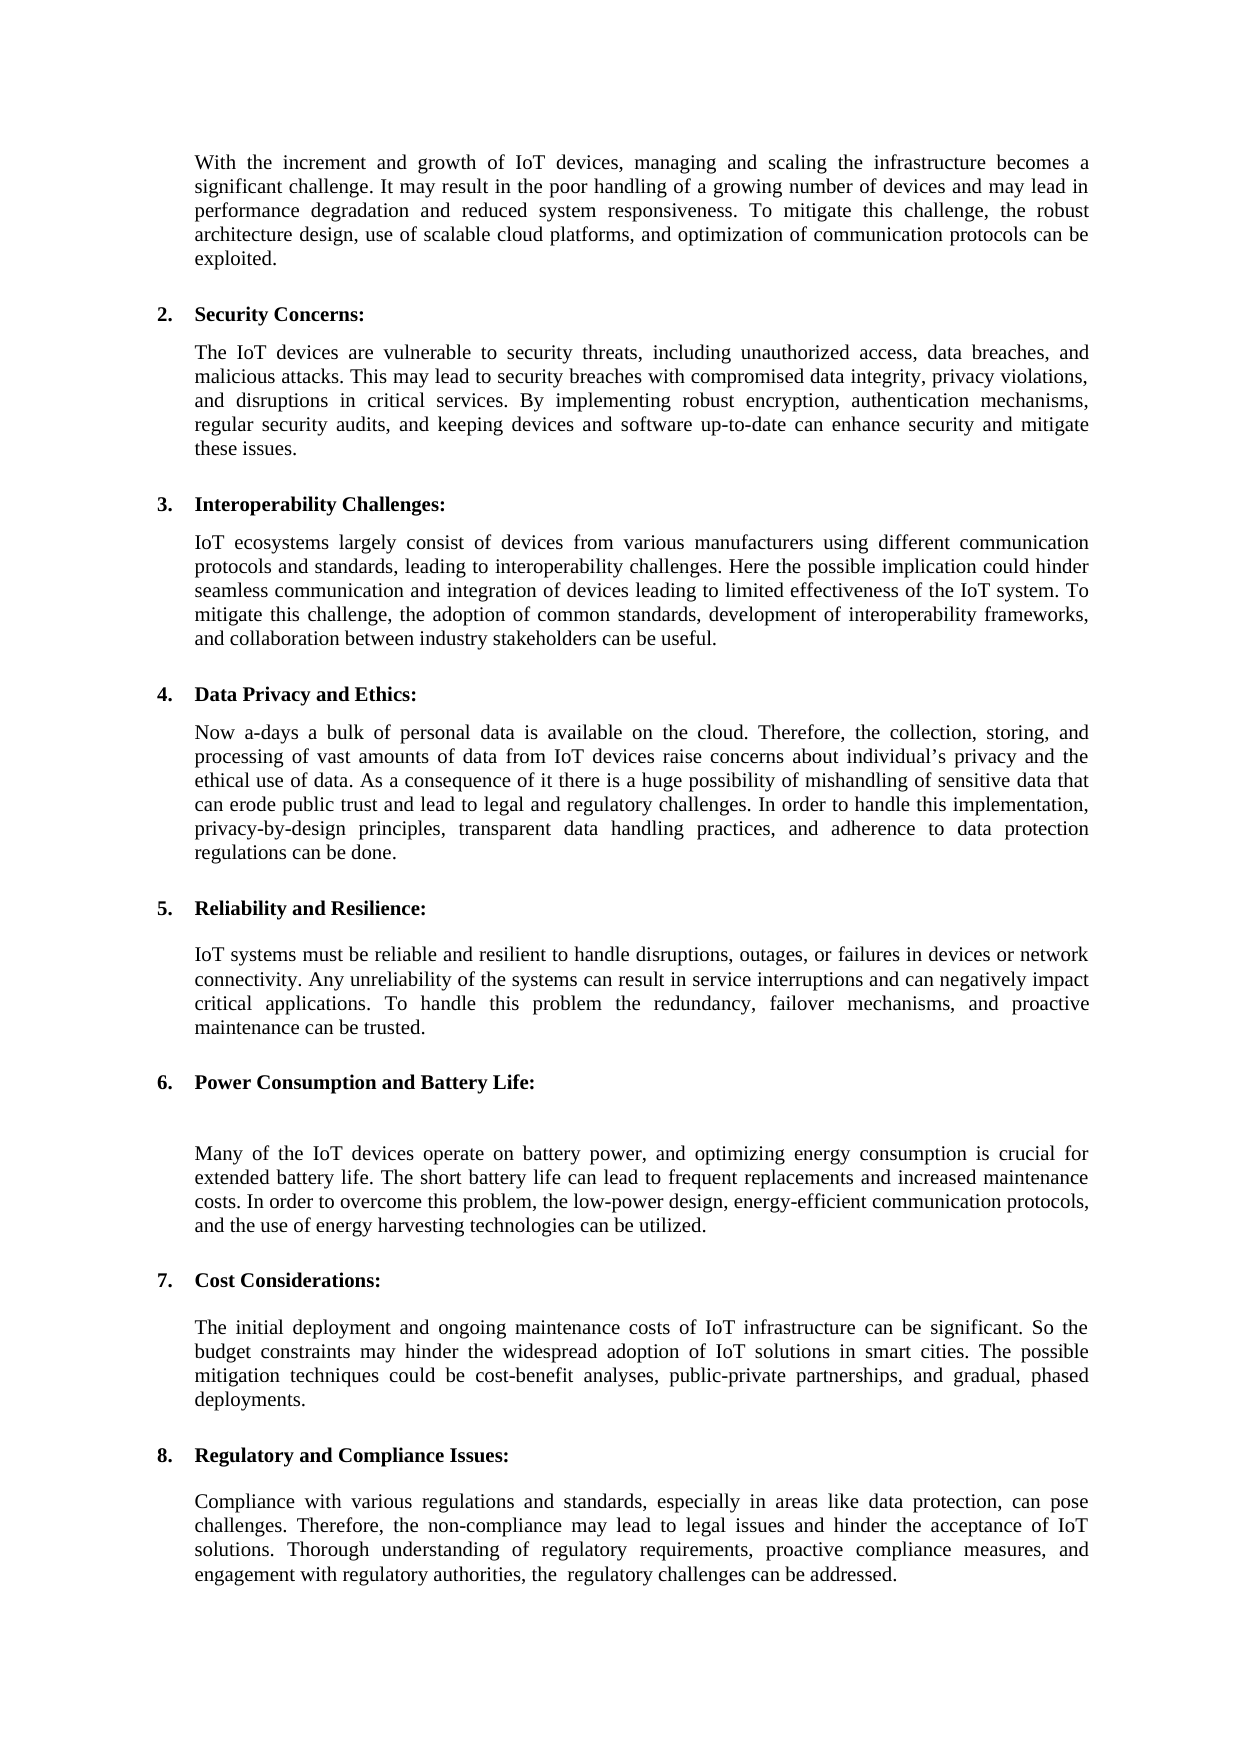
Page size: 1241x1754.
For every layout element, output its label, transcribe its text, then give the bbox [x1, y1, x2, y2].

subtitle Power Consumption and Battery Life: [157, 1070, 1090, 1094]
subtitle Data Privacy and Ethics: [157, 682, 1090, 706]
text Now a-days a bulk of personal data is available on the cloud. Therefore, the collection, storing, and processing of vast amounts of data from IoT devices raise concerns about individual’s privacy and the ethical use of data. As a consequence of it there is a huge possibility of mishandling of sensitive data that can erode public trust and lead to legal and regulatory challenges. In order to handle this implementation, privacy-by-design principles, transparent data handling practices, and adherence to data protection regulations can be done. [194, 720, 1090, 864]
text The initial deployment and ongoing maintenance costs of IoT infrastructure can be significant. So the budget constraints may hinder the widespread adoption of IoT solutions in smart cities. The possible mitigation techniques could be cost-benefit analyses, public-private partnerships, and gradual, phased deployments. [194, 1315, 1090, 1411]
subtitle Interoperability Challenges: [157, 492, 1090, 516]
text The IoT devices are vulnerable to security threats, including unauthorized access, data breaches, and malicious attacks. This may lead to security breaches with compromised data integrity, privacy violations, and disruptions in critical services. By implementing robust encryption, authentication mechanisms, regular security audits, and keeping devices and software up-to-date can enhance security and mitigate these issues. [194, 340, 1090, 460]
text IoT systems must be reliable and resilient to handle disruptions, outages, or failures in devices or network connectivity. Any unreliability of the systems can result in service interruptions and can negatively impact critical applications. To handle this problem the redundancy, failover mechanisms, and proactive maintenance can be trusted. [194, 942, 1090, 1039]
subtitle Reliability and Resilience: [157, 896, 1090, 920]
text IoT ecosystems largely consist of devices from various manufacturers using different communication protocols and standards, leading to interoperability challenges. Here the possible implication could hinder seamless communication and integration of devices leading to limited effectiveness of the IoT system. To mitigate this challenge, the adoption of common standards, development of interoperability frameworks, and collaboration between industry stakeholders can be useful. [194, 530, 1090, 650]
subtitle Cost Considerations: [157, 1268, 1090, 1292]
text With the increment and growth of IoT devices, managing and scaling the infrastructure becomes a significant challenge. It may result in the poor handling of a growing number of devices and may lead in performance degradation and reduced system responsiveness. To mitigate this challenge, the robust architecture design, use of scalable cloud platforms, and optimization of communication protocols can be exploited. [194, 150, 1090, 270]
text Compliance with various regulations and standards, especially in areas like data protection, can pose challenges. Therefore, the non-compliance may lead to legal issues and hinder the acceptance of IoT solutions. Thorough understanding of regulatory requirements, proactive compliance measures, and engagement with regulatory authorities, the regulatory challenges can be addressed. [194, 1489, 1090, 1586]
text Many of the IoT devices operate on battery power, and optimizing energy consumption is crucial for extended battery life. The short battery life can lead to frequent replacements and increased maintenance costs. In order to overcome this problem, the low-power design, energy-efficient communication protocols, and the use of energy harvesting technologies can be utilized. [194, 1141, 1090, 1237]
subtitle Regulatory and Compliance Issues: [157, 1442, 1090, 1467]
subtitle Security Concerns: [157, 302, 1090, 326]
